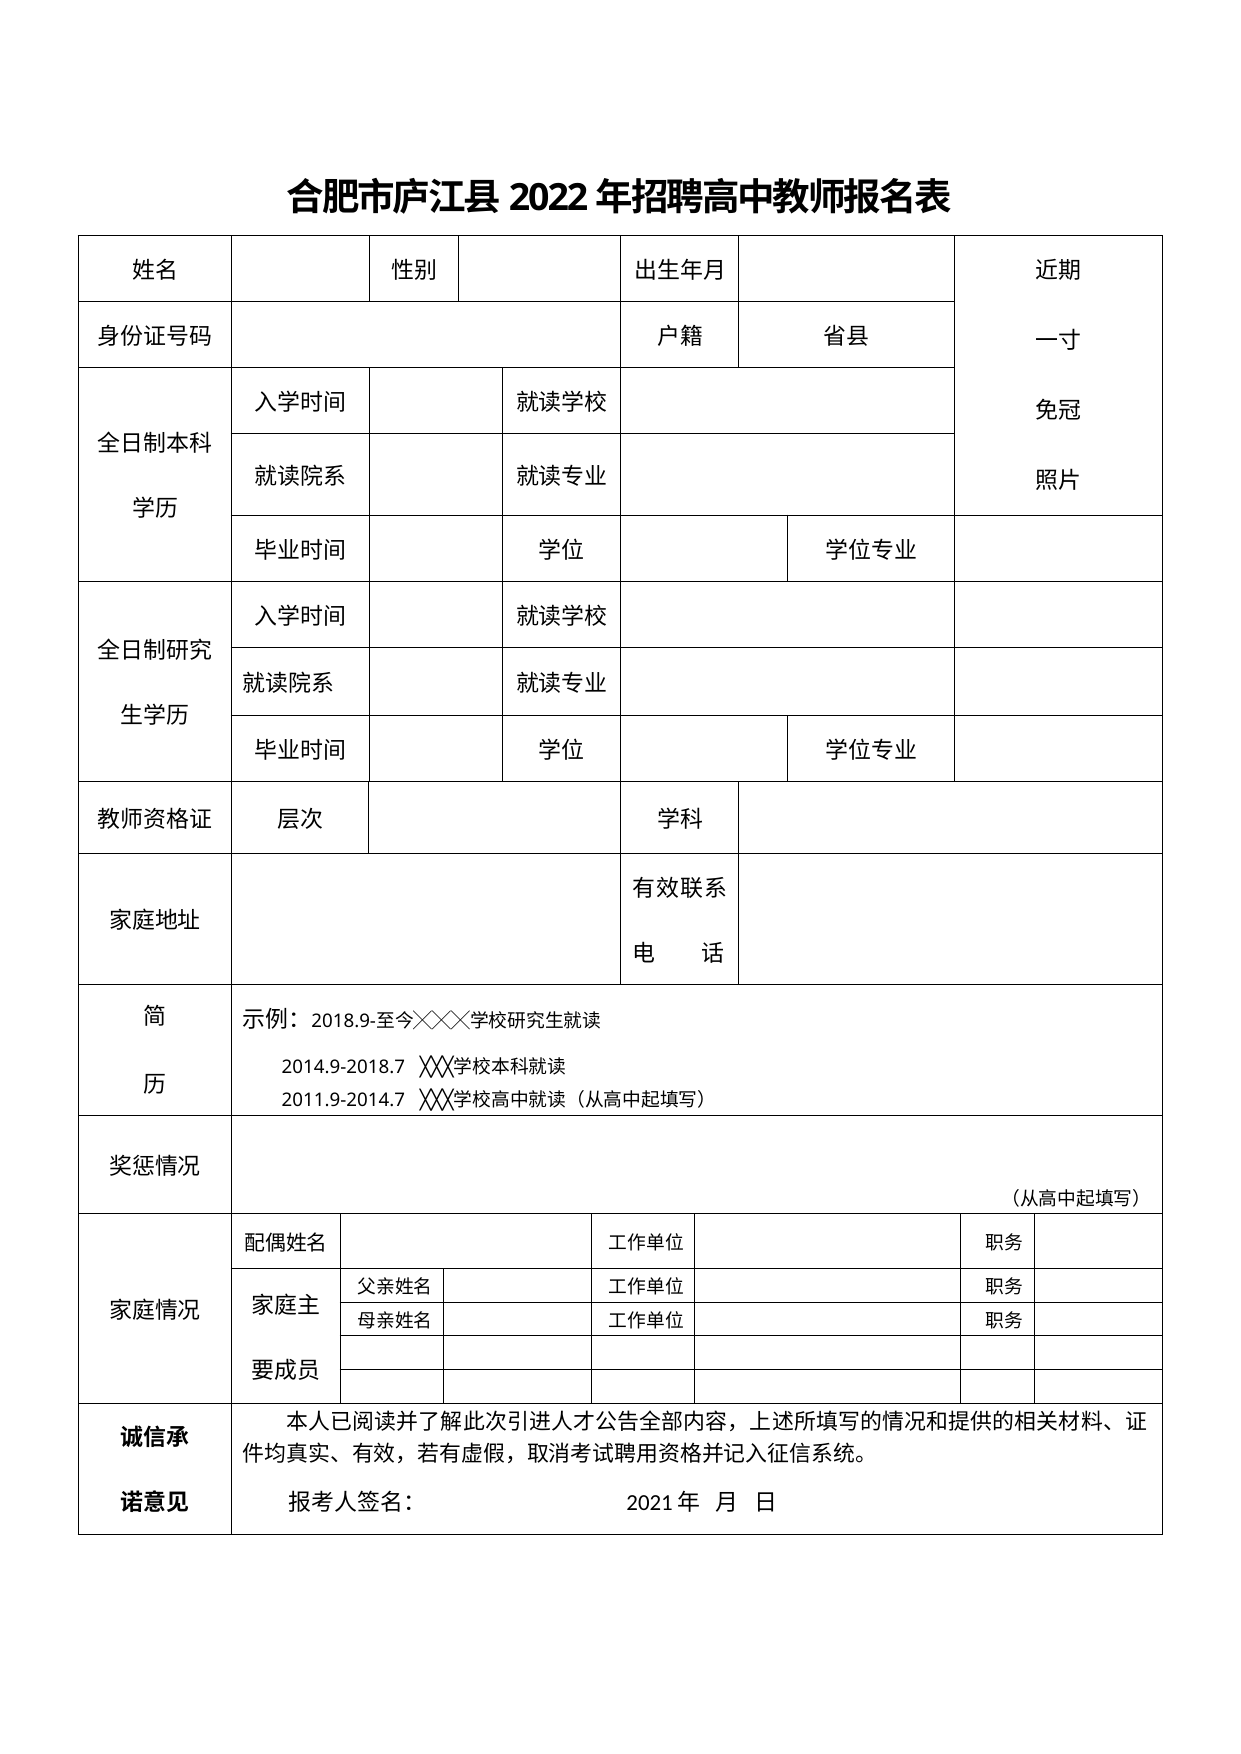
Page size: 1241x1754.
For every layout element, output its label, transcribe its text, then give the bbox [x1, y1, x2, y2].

table_cell 示例：2018.9-至今╳╳╳学校研究生就读 2014.9-2018.7 ╳╳╳学校本科就读 2011.9-2014.7 ╳╳╳学校高中就读（从高中起填写） [232, 985, 1162, 1114]
table_cell [369, 782, 620, 852]
table_cell [621, 434, 954, 514]
table_cell 奖惩情况 [79, 1116, 231, 1213]
table_cell [341, 1336, 443, 1369]
table_cell 学位 [503, 516, 620, 581]
table_header [739, 236, 954, 301]
table_cell 就读学校 [503, 582, 620, 647]
table_cell [370, 648, 502, 715]
table_cell [1035, 1303, 1162, 1335]
table_cell [739, 854, 1162, 983]
table_cell [739, 782, 1162, 852]
table_cell 毕业时间 [232, 716, 369, 781]
table_cell 工作单位 [592, 1269, 694, 1302]
table_cell [961, 1336, 1034, 1369]
table_cell 就读专业 [503, 434, 620, 514]
table_cell 学位专业 [788, 716, 954, 781]
table_cell [695, 1303, 960, 1335]
table_cell [370, 516, 502, 581]
table_cell [955, 716, 1162, 781]
table_cell [592, 1370, 694, 1402]
table_header 性别 [370, 236, 458, 301]
table_cell 配偶姓名 [232, 1214, 340, 1268]
table_cell [621, 648, 954, 715]
table_cell [695, 1214, 960, 1268]
table_cell [232, 302, 620, 367]
table_header 近期 一寸 免冠 照片 [955, 236, 1162, 514]
table_cell [621, 582, 954, 647]
table_cell [370, 434, 502, 514]
table_cell 学位专业 [788, 516, 954, 581]
table_cell 身份证号码 [79, 302, 231, 367]
table_cell 家庭地址 [79, 854, 231, 983]
table_cell [370, 582, 502, 647]
table_cell 就读学校 [503, 368, 620, 433]
table_cell 全日制研究生学历 [79, 582, 231, 781]
table_cell 母亲姓名 [341, 1303, 443, 1335]
table_cell [232, 854, 620, 983]
table_header [459, 236, 620, 301]
table_cell 工作单位 [592, 1214, 694, 1268]
table_cell [370, 716, 502, 781]
table_cell 家庭主要成员 [232, 1269, 340, 1402]
table_cell [695, 1269, 960, 1302]
table_cell [444, 1303, 591, 1335]
table_cell [695, 1336, 960, 1369]
table_cell [955, 582, 1162, 647]
table_cell 全日制本科学历 [79, 368, 231, 581]
table_cell 职务 [961, 1269, 1034, 1302]
table_cell [444, 1370, 591, 1402]
table_cell 层次 [232, 782, 368, 852]
table_cell [621, 716, 787, 781]
table_cell [1035, 1269, 1162, 1302]
table_cell [621, 368, 954, 433]
table_cell [341, 1370, 443, 1402]
table_cell 有效联系电 话 [621, 854, 738, 983]
table_cell [1035, 1214, 1162, 1268]
table_cell 本人已阅读并了解此次引进人才公告全部内容，上述所填写的情况和提供的相关材料、证件均真实、有效，若有虚假，取消考试聘用资格并记入征信系统。 报考人签名： 2021年 月 日 [232, 1404, 1162, 1533]
table_header 出生年月 [621, 236, 738, 301]
table_cell [1035, 1336, 1162, 1369]
table_cell 家庭情况 [79, 1214, 231, 1402]
table_cell 简 历 [79, 985, 231, 1114]
table_cell 学位 [503, 716, 620, 781]
table_cell 省县 [739, 302, 954, 367]
table_cell 职务 [961, 1214, 1034, 1268]
table_cell 就读院系 [232, 434, 369, 514]
table_cell [341, 1214, 591, 1268]
table_cell 工作单位 [592, 1303, 694, 1335]
table_cell [961, 1370, 1034, 1402]
table_cell 学科 [621, 782, 738, 852]
table_cell 入学时间 [232, 582, 369, 647]
text 合肥市庐江县2022年招聘高中教师报名表 [187, 162, 1053, 227]
table_cell （从高中起填写） [232, 1116, 1162, 1213]
table_cell 教师资格证 [79, 782, 231, 852]
table_cell [370, 368, 502, 433]
table_cell [1035, 1370, 1162, 1402]
table_cell 入学时间 [232, 368, 369, 433]
table_header [232, 236, 369, 301]
table_cell [444, 1336, 591, 1369]
table_cell [695, 1370, 960, 1402]
table_cell [444, 1269, 591, 1302]
table_cell [621, 516, 787, 581]
table_header 姓名 [79, 236, 231, 301]
table_cell 诚信承 诺意见 [79, 1404, 231, 1533]
table_cell 职务 [961, 1303, 1034, 1335]
table_cell [955, 648, 1162, 715]
table_cell [955, 516, 1162, 581]
table_cell 就读专业 [503, 648, 620, 715]
table_cell [592, 1336, 694, 1369]
table_cell 毕业时间 [232, 516, 369, 581]
table_cell 户籍 [621, 302, 738, 367]
table_cell 就读院系 [232, 648, 369, 715]
table_cell 父亲姓名 [341, 1269, 443, 1302]
